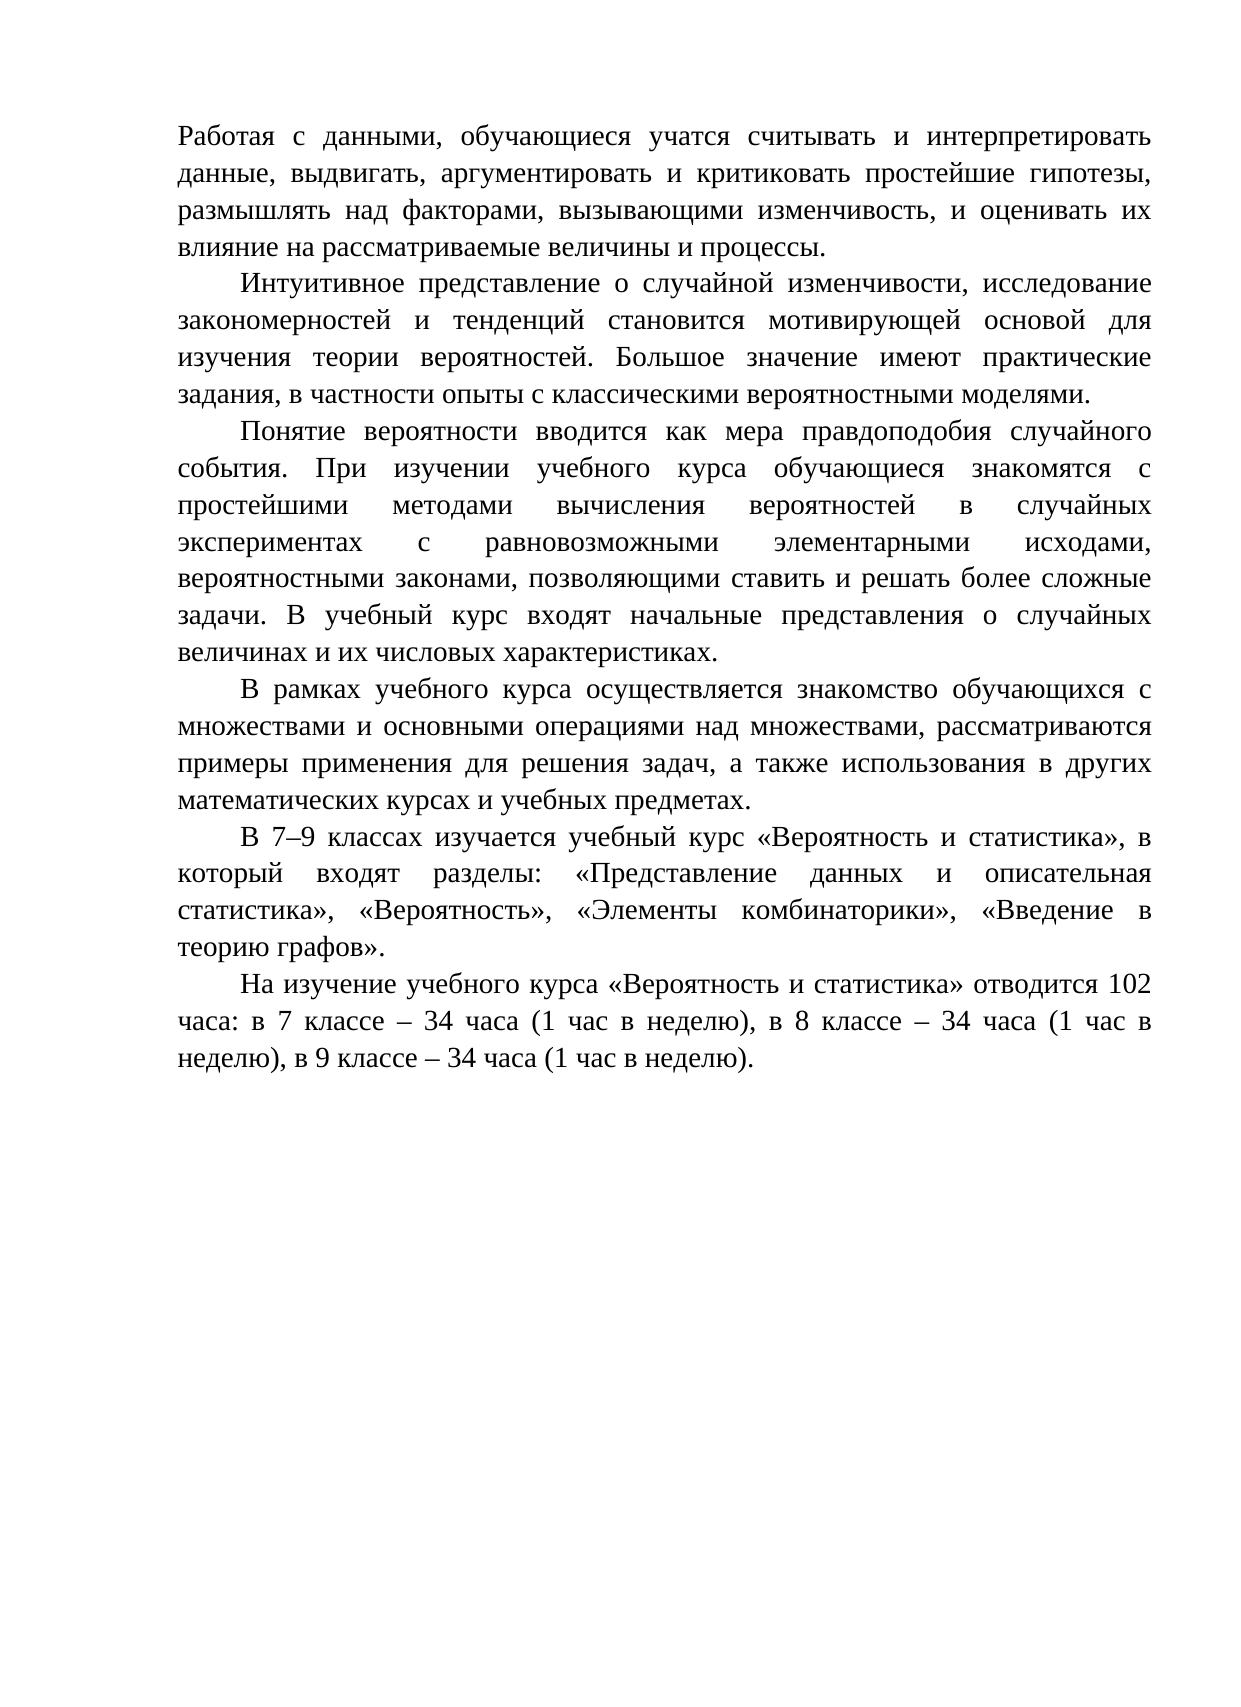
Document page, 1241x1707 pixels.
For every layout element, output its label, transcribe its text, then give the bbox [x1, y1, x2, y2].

text Интуитивное представление о случайной изменчивости, исследование закономерностей и тенденций становится мотивирующей основой для изучения теории вероятностей. Большое значение имеют практические задания, в частности опыты с классическими вероятностными моделями. [177, 266, 1152, 410]
text Понятие вероятности вводится как мера правдоподобия случайного события. При изучении учебного курса обучающиеся знакомятся с простейшими методами вычисления вероятностей в случайных экспериментах с равновозможными элементарными исходами, вероятностными законами, позволяющими ставить и решать более сложные задачи. В учебный курс входят начальные представления о случайных величинах и их числовых характеристиках. [177, 413, 1152, 668]
text В рамках учебного курса осуществляется знакомство обучающихся с множествами и основными операциями над множествами, рассматриваются примеры применения для решения задач, а также использования в других математических курсах и учебных предметах. [177, 671, 1152, 815]
text В 7–9 классах изучается учебный курс «Вероятность и статистика», в который входят разделы: «Представление данных и описательная статистика», «Вероятность», «Элементы комбинаторики», «Введение в теорию графов». [177, 819, 1152, 963]
text ‌‌‌На изучение учебного курса «Вероятность и статистика» отводится 102 часа: в 7 классе – 34 часа (1 час в неделю), в 8 классе – 34 часа (1 час в неделю), в 9 классе – 34 часа (1 час в неделю).‌‌ [177, 966, 1152, 1073]
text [177, 118, 1152, 262]
